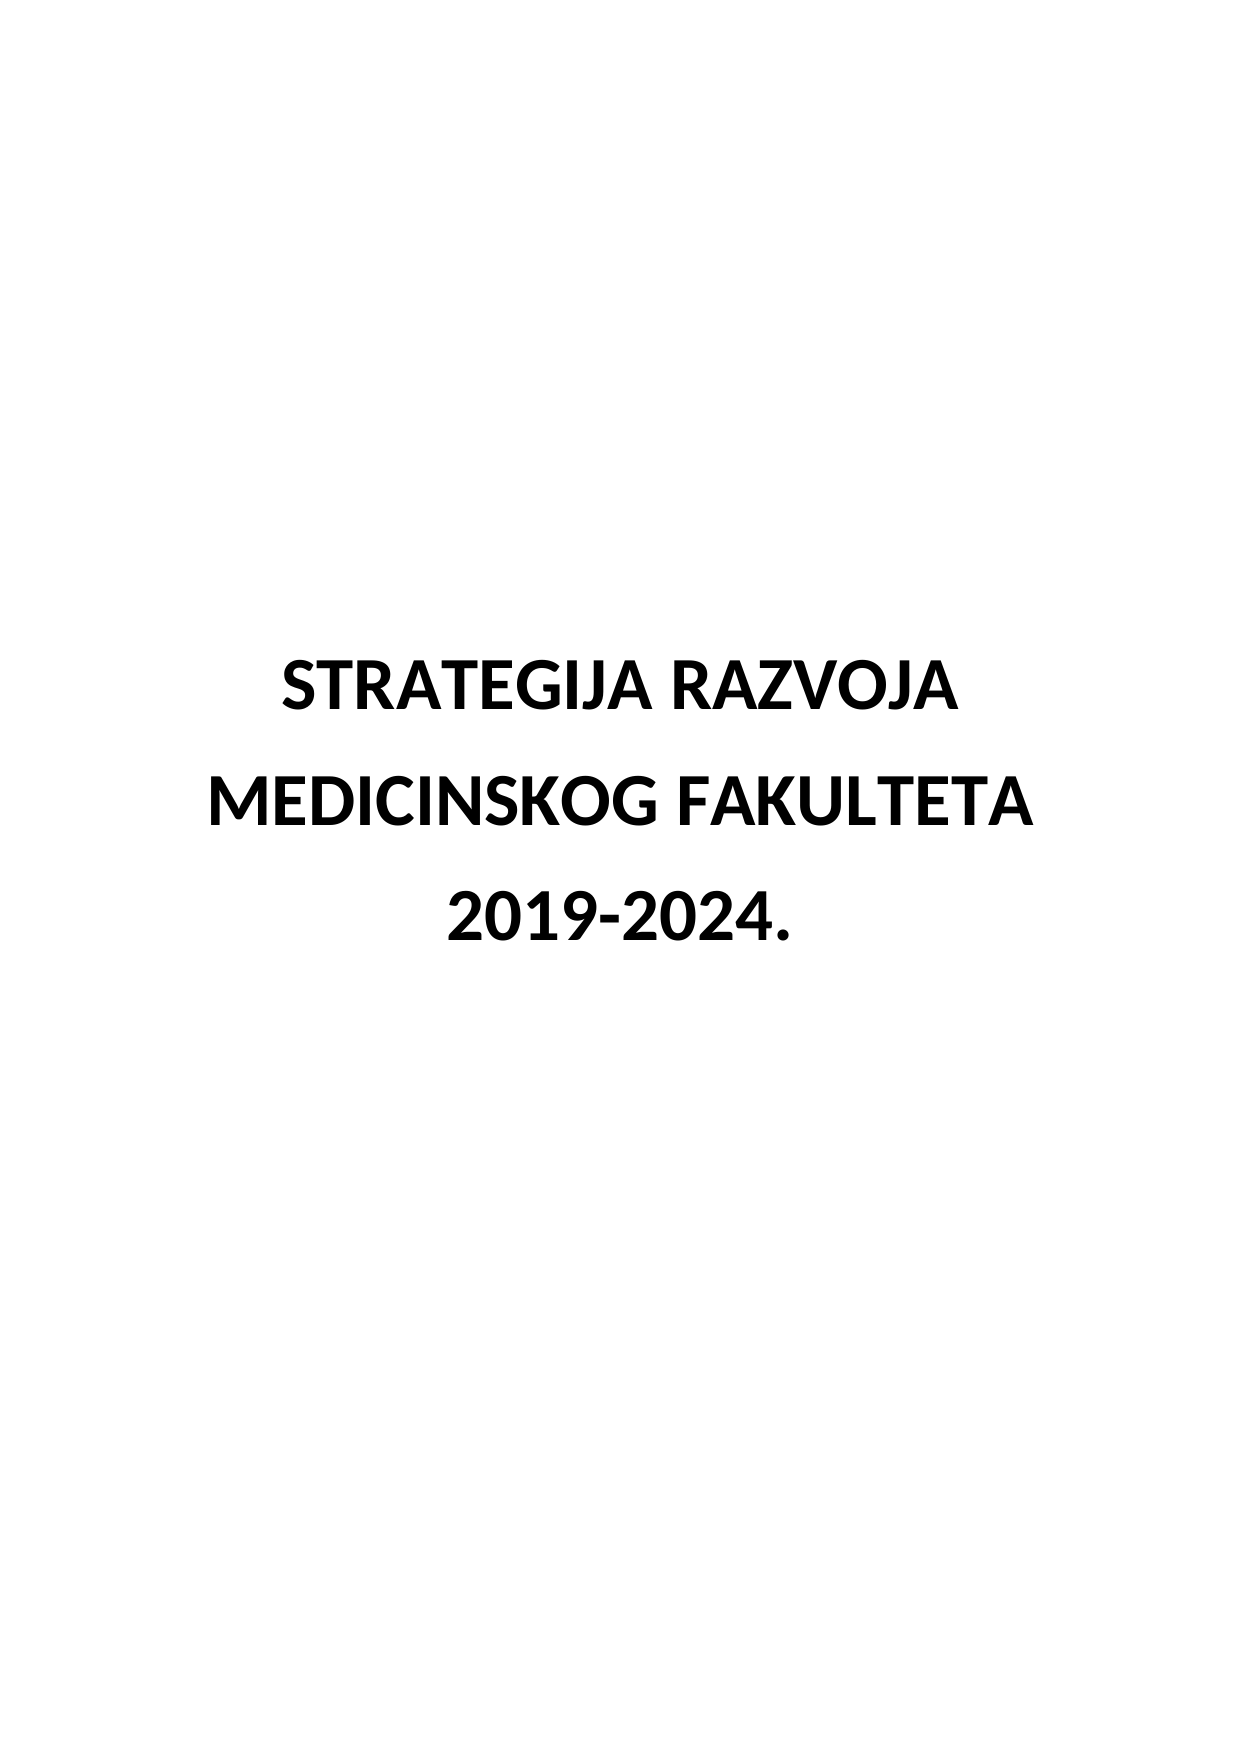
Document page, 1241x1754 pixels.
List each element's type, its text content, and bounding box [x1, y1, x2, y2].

text MEDICINSKOG FAKULTETA [59, 752, 1181, 844]
text 2019-2024. [59, 868, 1181, 959]
text STRATEGIJA RAZVOJA [59, 637, 1181, 728]
